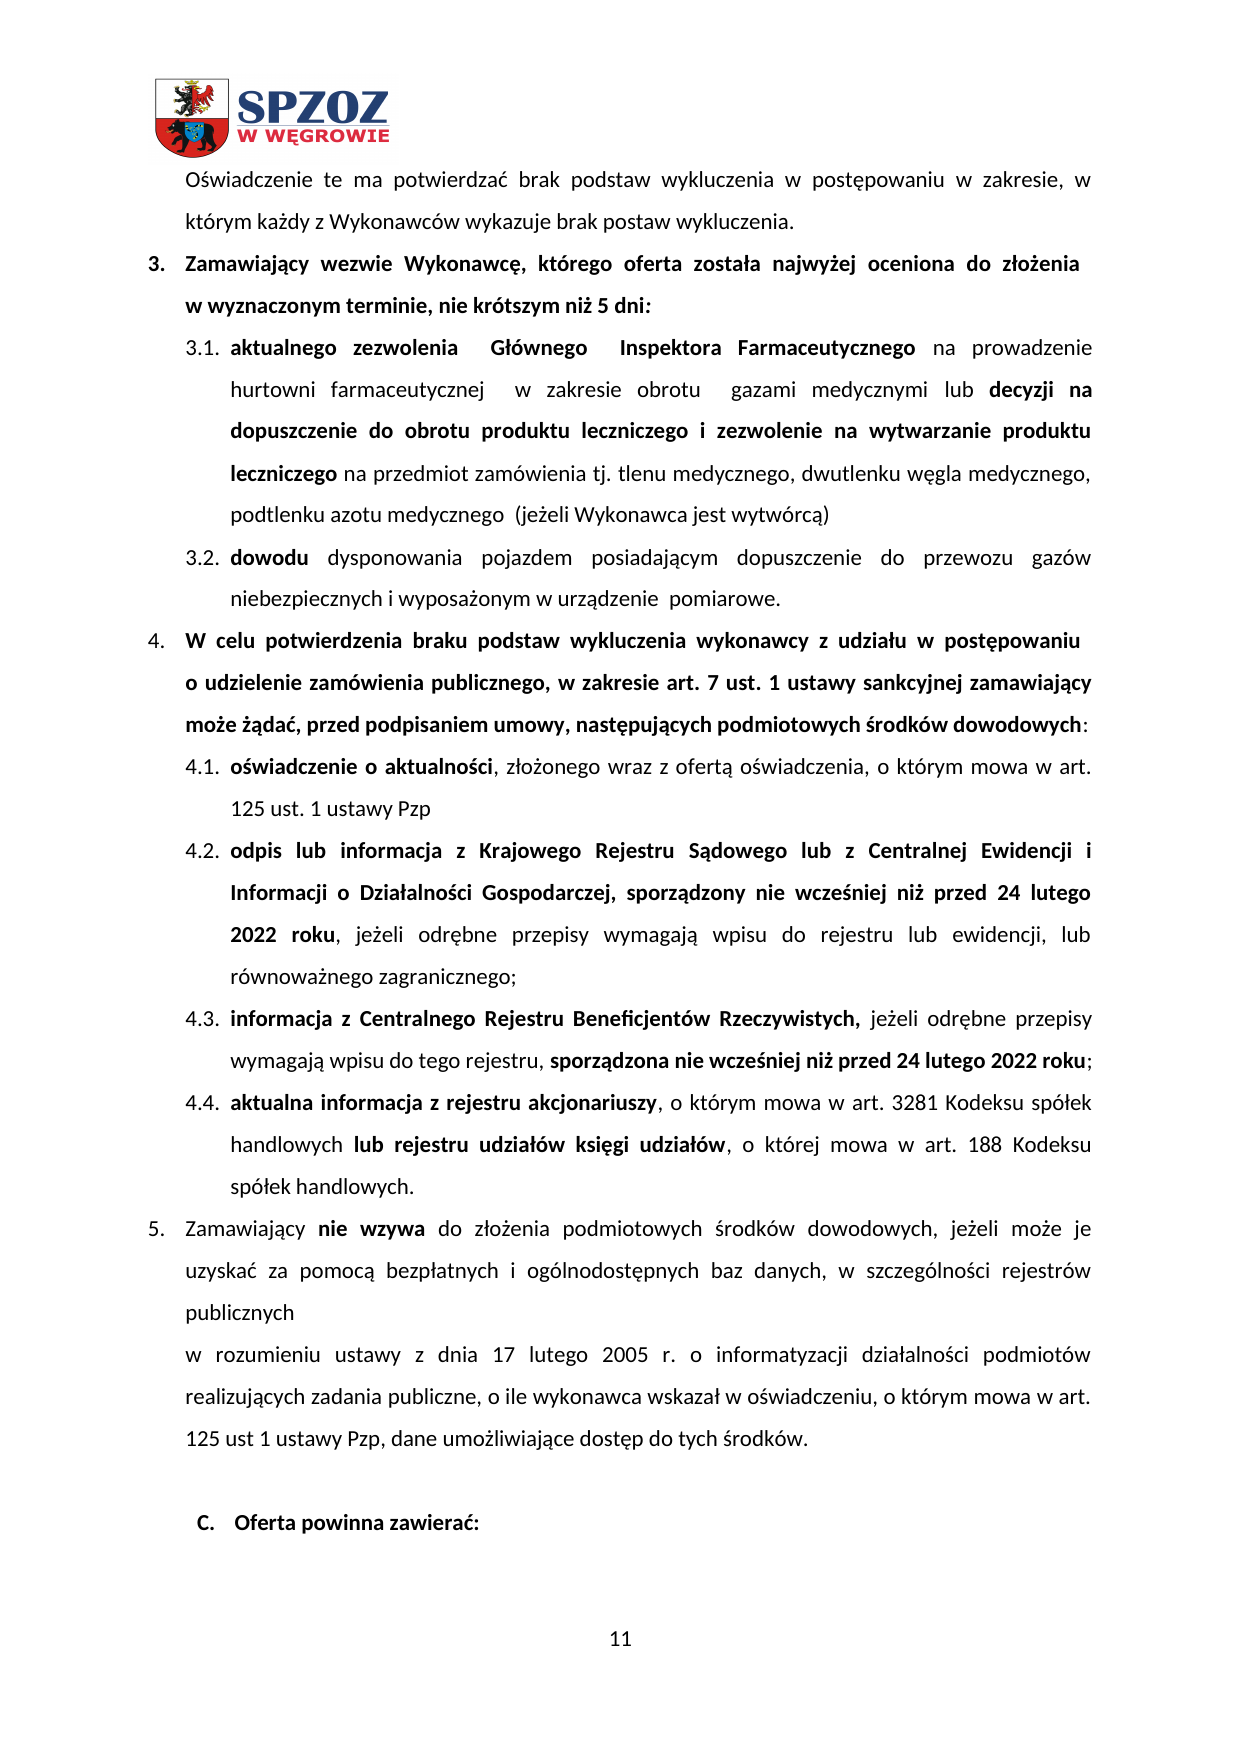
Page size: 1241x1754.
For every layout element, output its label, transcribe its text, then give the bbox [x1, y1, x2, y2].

list oświadczenie o aktualności, złożonego wraz z ofertą oświadczenia, o którym mowa w art. 125 ust. 1 ustawy Pzp [185, 752, 1093, 822]
list odpis lub informacja z Krajowego Rejestru Sądowego lub z Centralnej Ewidencji i Informacji o Działalności Gospodarczej, sporządzony nie wcześniej niż przed 24 lutego 2022 roku, jeżeli odrębne przepisy wymagają wpisu do rejestru lub ewidencji, lub równoważnego zagranicznego; [185, 836, 1093, 990]
list dowodu dysponowania pojazdem posiadającym dopuszczenie do przewozu gazów niebezpiecznych i wyposażonym w urządzenie pomiarowe. [185, 543, 1093, 613]
list aktualna informacja z rejestru akcjonariuszy, o którym mowa w art. 3281 Kodeksu spółek handlowych lub rejestru udziałów księgi udziałów, o której mowa w art. 188 Kodeksu spółek handlowych. [185, 1088, 1093, 1200]
list aktualnego zezwolenia Głównego Inspektora Farmaceutycznego na prowadzenie hurtowni farmaceutycznej w zakresie obrotu gazami medycznymi lub decyzji na dopuszczenie do obrotu produktu leczniczego i zezwolenie na wytwarzanie produktu leczniczego na przedmiot zamówienia tj. tlenu medycznego, dwutlenku węgla medycznego, podtlenku azotu medycznego (jeżeli Wykonawca jest wytwórcą) [185, 333, 1093, 529]
list informacja z Centralnego Rejestru Beneficjentów Rzeczywistych, jeżeli odrębne przepisy wymagają wpisu do tego rejestru, sporządzona nie wcześniej niż przed 24 lutego 2022 roku; [185, 1004, 1093, 1074]
picture [147, 73, 400, 165]
list W celu potwierdzenia braku podstaw wykluczenia wykonawcy z udziału w postępowaniu o udzielenie zamówienia publicznego, w zakresie art. 7 ust. 1 ustawy sankcyjnej zamawiający może żądać, przed podpisaniem umowy, następujących podmiotowych środków dowodowych: [148, 627, 1093, 738]
list Oferta powinna zawierać: [197, 1508, 1093, 1536]
list Zamawiający nie wzywa do złożenia podmiotowych środków dowodowych, jeżeli może je uzyskać za pomocą bezpłatnych i ogólnodostępnych baz danych, w szczególności rejestrów publicznych w rozumieniu ustawy z dnia 17 lutego 2005 r. o informatyzacji działalności podmiotów realizujących zadania publiczne, o ile wykonawca wskazał w oświadczeniu, o którym mowa w art. 125 ust 1 ustawy Pzp, dane umożliwiające dostęp do tych środków. [148, 1214, 1093, 1452]
list Zamawiający wezwie Wykonawcę, którego oferta została najwyżej oceniona do złożenia w wyznaczonym terminie, nie krótszym niż 5 dni: [148, 249, 1093, 319]
